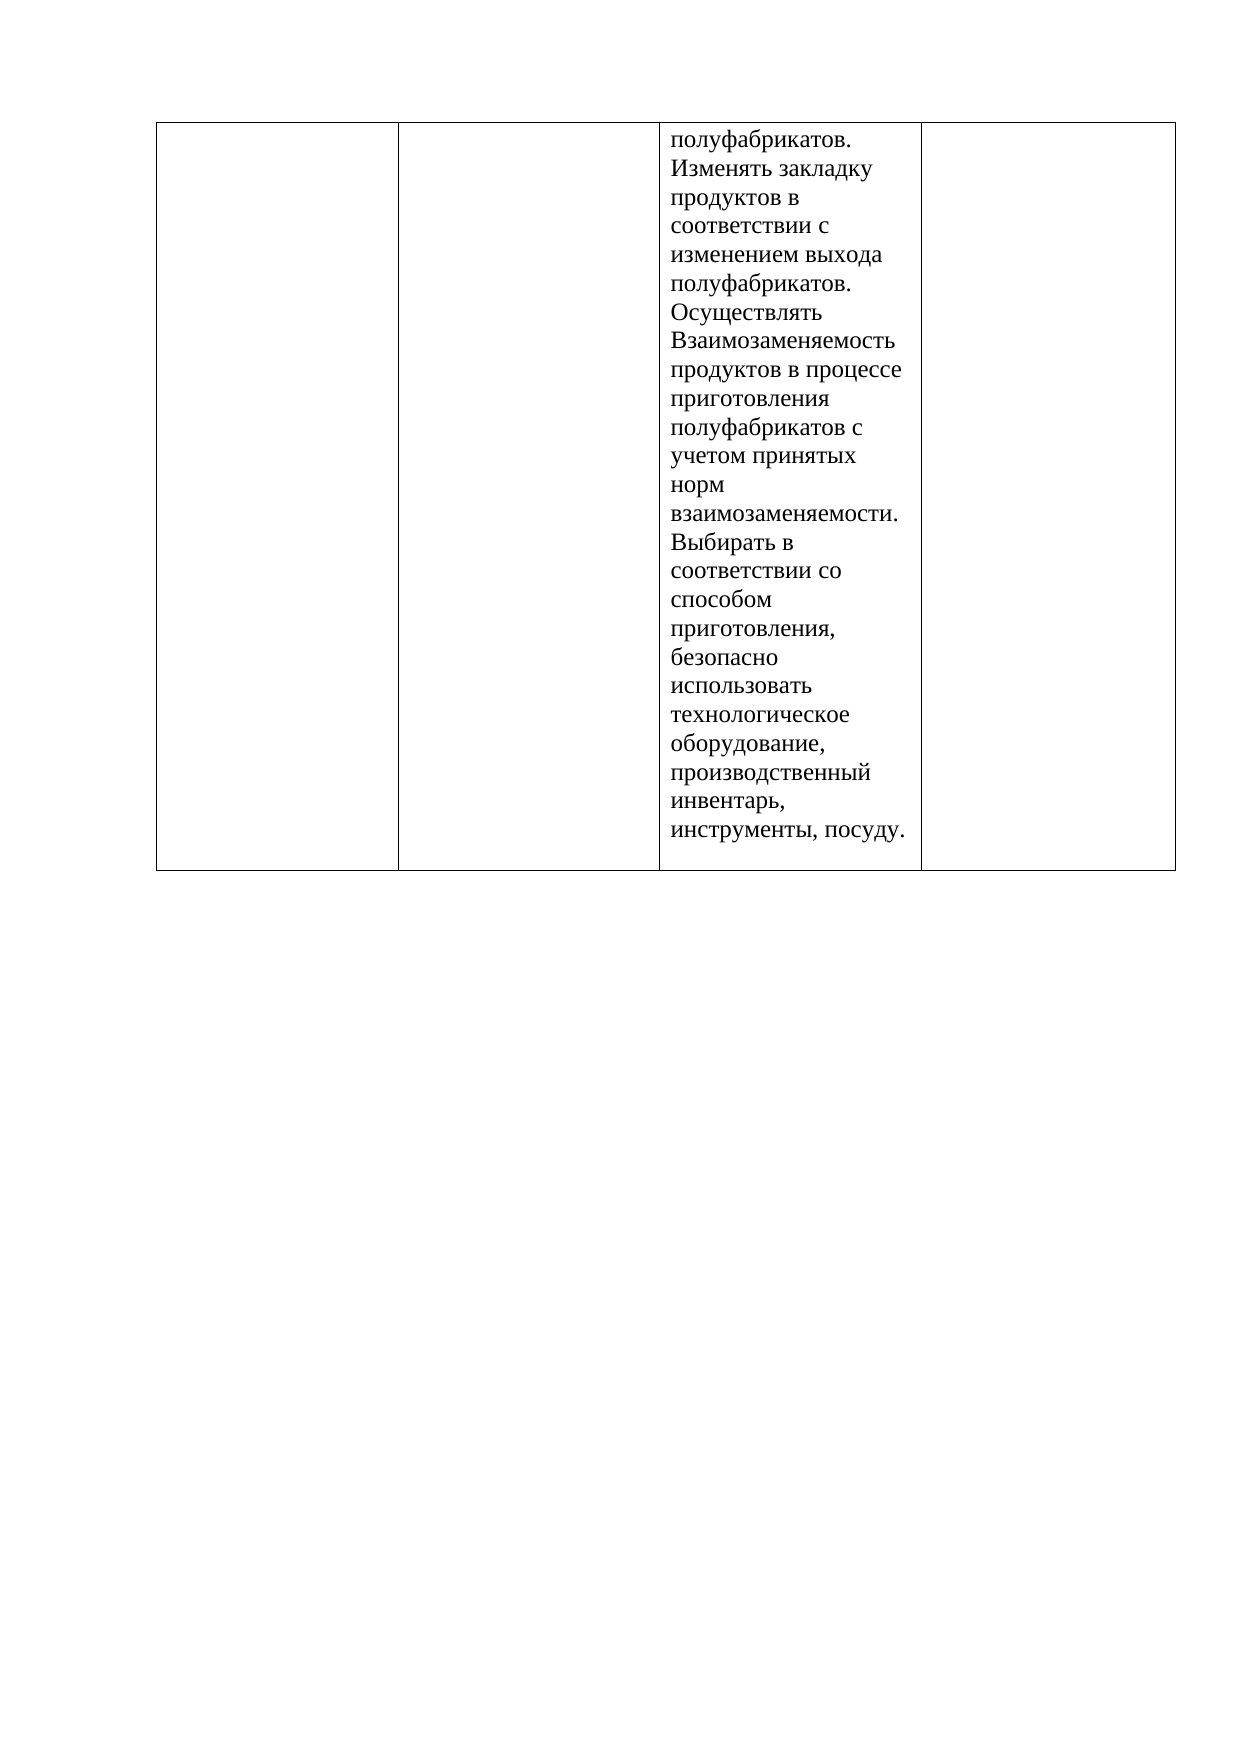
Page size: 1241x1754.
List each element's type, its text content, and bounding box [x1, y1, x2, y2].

table_header [399, 123, 659, 870]
table_header [922, 123, 1175, 870]
table_header полуфабрикатов. Изменять закладку продуктов в соответствии с изменением выхода полуфабрикатов. Осуществлять Взаимозаменяемость продуктов в процессе приготовления полуфабрикатов с учетом принятых норм взаимозаменяемости. Выбирать в соответствии со способом приготовления, безопасно использовать технологическое оборудование, производственный инвентарь, инструменты, посуду. [660, 123, 921, 870]
table_header [157, 123, 398, 870]
